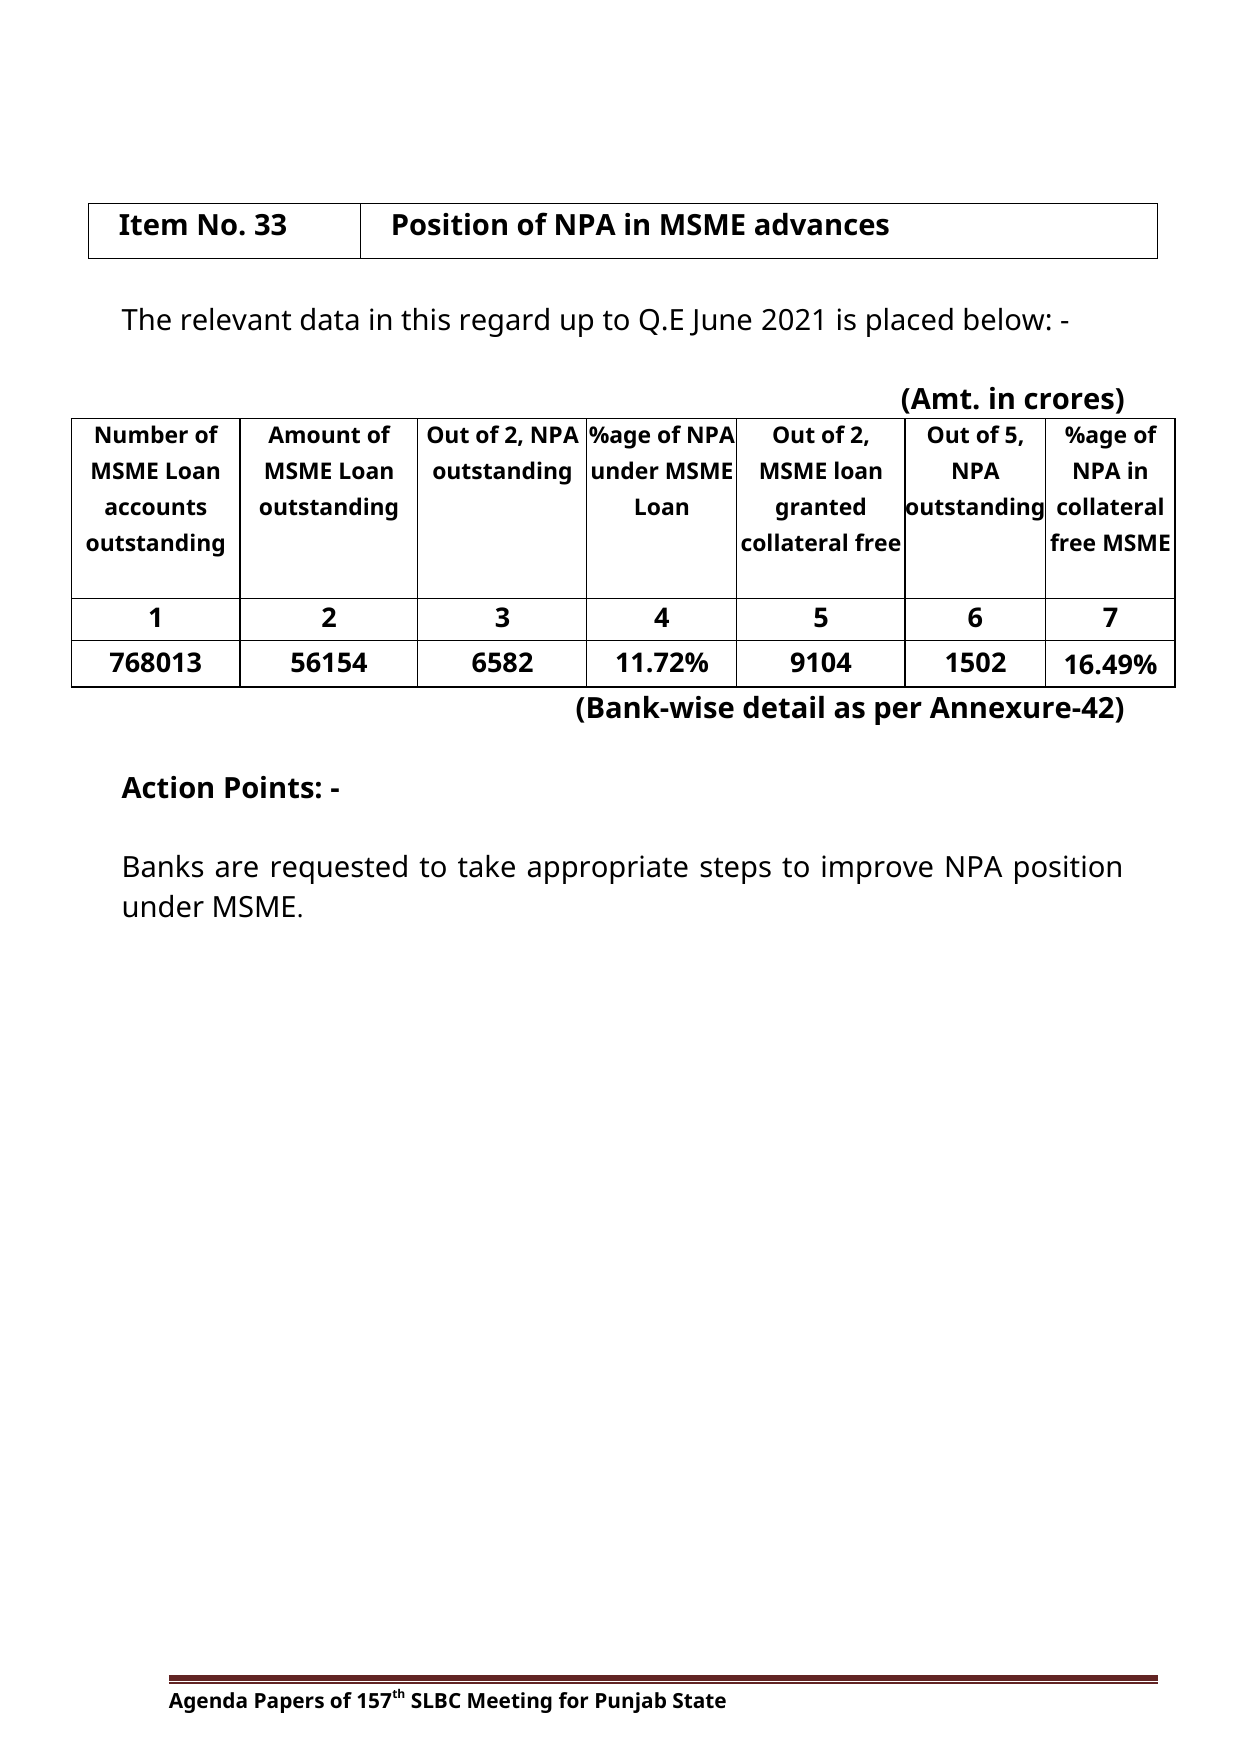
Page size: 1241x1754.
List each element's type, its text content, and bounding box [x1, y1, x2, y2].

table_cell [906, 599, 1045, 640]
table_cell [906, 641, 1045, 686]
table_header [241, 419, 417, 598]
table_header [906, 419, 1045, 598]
text (Bank-wise detail as per Annexure-42) [121, 688, 1125, 727]
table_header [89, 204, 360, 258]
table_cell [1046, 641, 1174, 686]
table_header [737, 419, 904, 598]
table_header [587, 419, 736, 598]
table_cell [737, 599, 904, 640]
text Action Points: - [121, 767, 1125, 807]
text The relevant data in this regard up to Q.E June 2021 is placed below: - [121, 299, 1125, 339]
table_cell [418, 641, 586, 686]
text Banks are requested to take appropriate steps to improve NPA position under MSME. [121, 846, 1125, 926]
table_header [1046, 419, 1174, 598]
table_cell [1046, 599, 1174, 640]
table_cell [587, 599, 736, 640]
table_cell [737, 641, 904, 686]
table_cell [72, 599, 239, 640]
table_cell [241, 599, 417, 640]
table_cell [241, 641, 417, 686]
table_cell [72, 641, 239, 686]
text (Amt. in crores) [140, 378, 1125, 418]
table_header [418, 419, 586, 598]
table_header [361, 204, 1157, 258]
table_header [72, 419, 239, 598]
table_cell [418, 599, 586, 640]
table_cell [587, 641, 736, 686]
